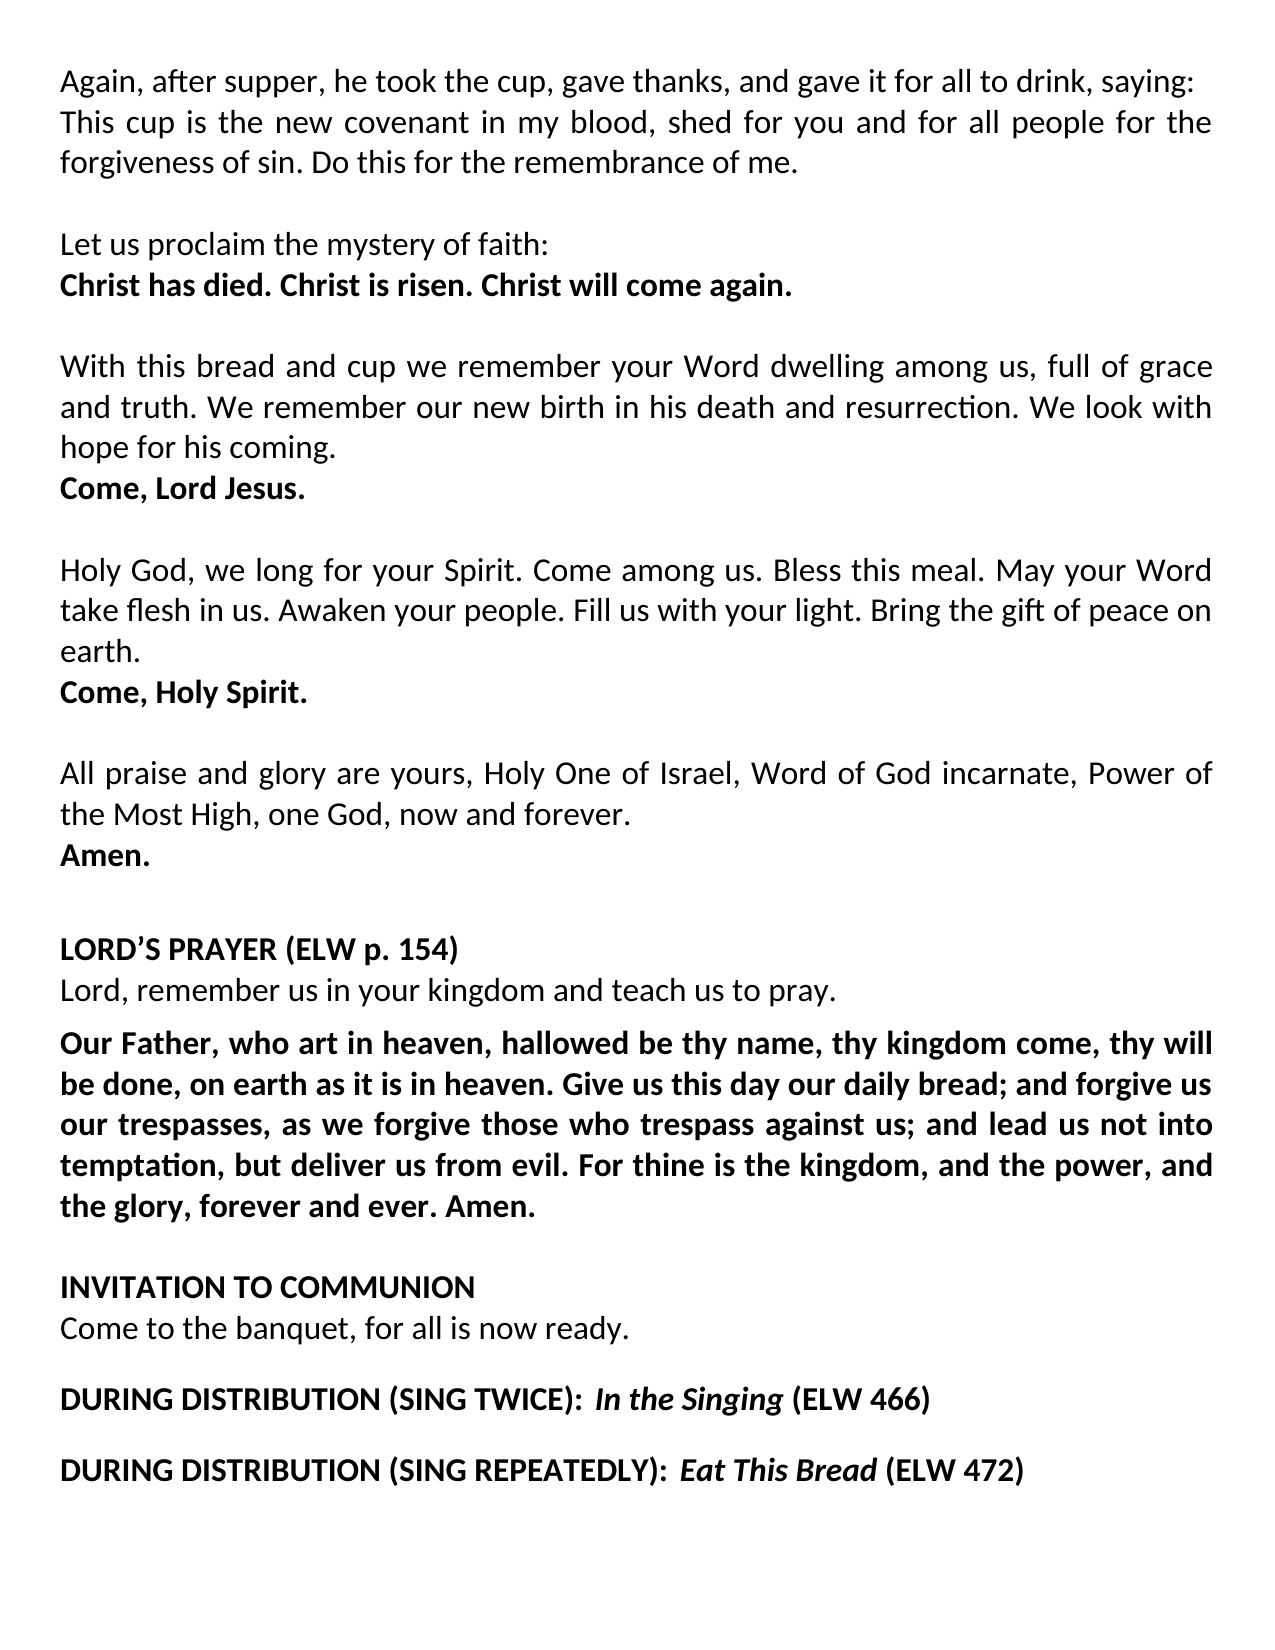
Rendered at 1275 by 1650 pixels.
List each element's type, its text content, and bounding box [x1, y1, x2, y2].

text During Distribution (sing repeatedly): Eat This Bread (ELW 472) [60, 1449, 1215, 1490]
text Invitation to Communion [60, 1266, 1215, 1307]
text Holy God, we long for your Spirit. Come among us. Bless this meal. May your Word take flesh in us. Awaken your people. Fill us with your light. Bring the gift of peace on earth. [60, 549, 1215, 671]
text During Distribution (sing twice): In the Singing (ELW 466) [60, 1378, 1215, 1419]
text Christ has died. Christ is risen. Christ will come again. [60, 264, 1215, 304]
text This cup is the new covenant in my blood, shed for you and for all people for the forgiveness of sin. Do this for the remembrance of me. [60, 101, 1215, 182]
text Come to the banquet, for all is now ready. [60, 1307, 1215, 1348]
text Our Father, who art in heaven, hallowed be thy name, thy kingdom come, thy will be done, on earth as it is in heaven. Give us this day our daily bread; and forgive us our trespasses, as we forgive those who trespass against us; and lead us not into temptation, but deliver us from evil. For thine is the kingdom, and the power, and the glory, forever and ever. Amen. [60, 1022, 1215, 1225]
text Come, Lord Jesus. [60, 467, 1215, 508]
text Let us proclaim the mystery of faith: [60, 223, 1215, 264]
text Lord, remember us in your kingdom and teach us to pray. [60, 968, 1215, 1009]
text Again, after supper, he took the cup, gave thanks, and gave it for all to drink, saying: [60, 60, 1215, 101]
text Lord’s Prayer (ELW p. 154) [60, 928, 1215, 968]
text With this bread and cup we remember your Word dwelling among us, full of grace and truth. We remember our new birth in his death and resurrection. We look with hope for his coming. [60, 345, 1215, 467]
text All praise and glory are yours, Holy One of Israel, Word of God incarnate, Power of the Most High, one God, now and forever. [60, 752, 1215, 834]
text Come, Holy Spirit. [60, 671, 1215, 712]
text Amen. [60, 834, 1215, 874]
